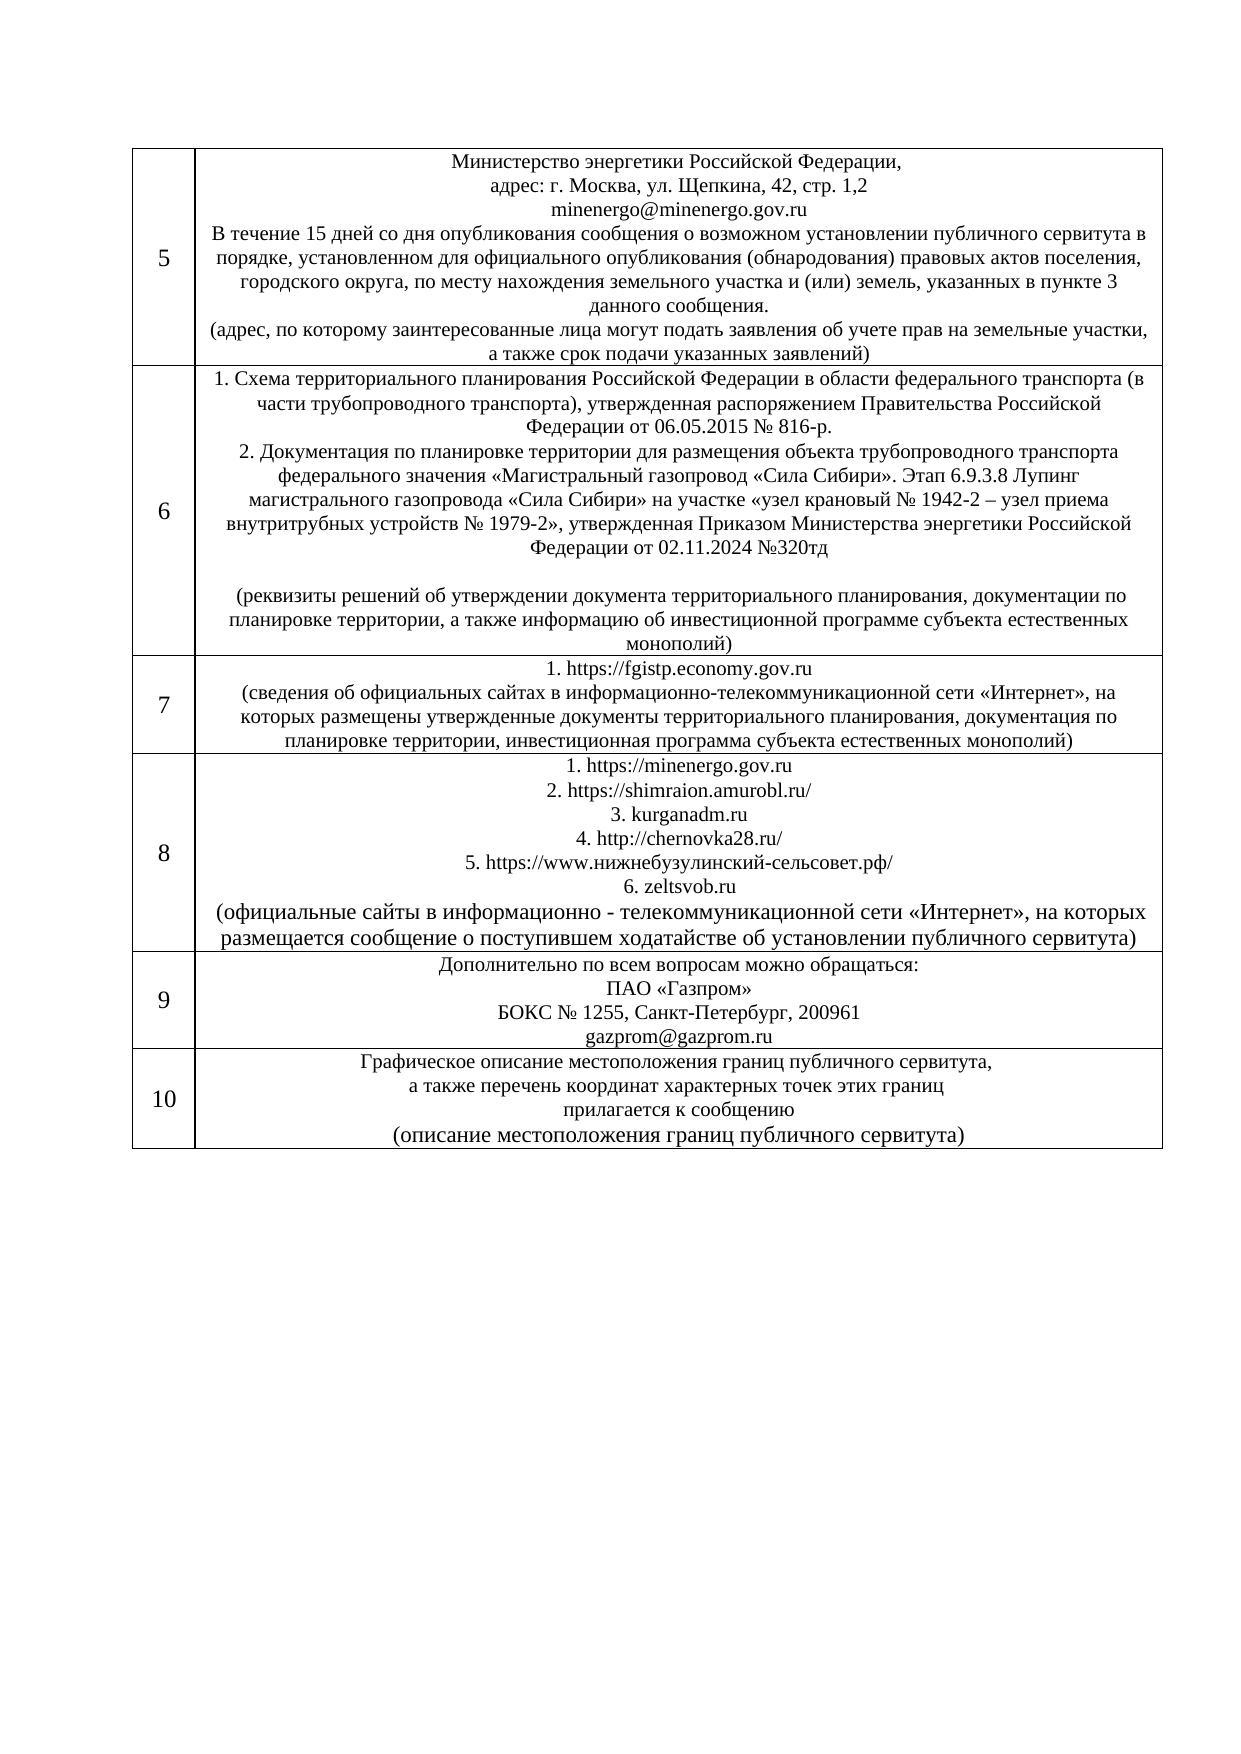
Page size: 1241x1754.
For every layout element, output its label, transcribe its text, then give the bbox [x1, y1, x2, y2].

table_cell Дополнительно по всем вопросам можно обращаться: ПАО «Газпром» БОКС № 1255, Санкт-Петербург, 200961 gazprom@gazprom.ru [196, 952, 1162, 1048]
table_cell 8 [133, 754, 194, 951]
table_cell 1. https://minenergo.gov.ru 2. https://shimraion.amurobl.ru/ 3. kurganadm.ru 4. http://chernovka28.ru/ 5. https://www.нижнебузулинский-сельсовет.рф/ 6. zeltsvob.ru (официальные сайты в информационно - телекоммуникационной сети «Интернет», на которых размещается сообщение о поступившем ходатайстве об установлении публичного сервитута) [196, 754, 1162, 951]
table_cell Министерство энергетики Российской Федерации, адрес: г. Москва, ул. Щепкина, 42, стр. 1,2 minenergo@minenergo.gov.ru В течение 15 дней со дня опубликования сообщения о возможном установлении публичного сервитута в порядке, установленном для официального опубликования (обнародования) правовых актов поселения, городского округа, по месту нахождения земельного участка и (или) земель, указанных в пункте 3 данного сообщения. (адрес, по которому заинтересованные лица могут подать заявления об учете прав на земельные участки, а также срок подачи указанных заявлений) [196, 149, 1162, 365]
table_cell 1. Схема территориального планирования Российской Федерации в области федерального транспорта (в части трубопроводного транспорта), утвержденная распоряжением Правительства Российской Федерации от 06.05.2015 № 816-р. 2. Документация по планировке территории для размещения объекта трубопроводного транспорта федерального значения «Магистральный газопровод «Сила Сибири». Этап 6.9.3.8 Лупинг магистрального газопровода «Сила Сибири» на участке «узел крановый № 1942-2 – узел приема внутритрубных устройств № 1979-2», утвержденная Приказом Министерства энергетики Российской Федерации от 02.11.2024 №320тд (реквизиты решений об утверждении документа территориального планирования, документации по планировке территории, а также информацию об инвестиционной программе субъекта естественных монополий) [196, 366, 1162, 655]
table_cell 6 [133, 366, 194, 655]
table_cell 5 [133, 149, 194, 365]
table_cell 1. https://fgistp.economy.gov.ru (сведения об официальных сайтах в информационно-телекоммуникационной сети «Интернет», на которых размещены утвержденные документы территориального планирования, документация по планировке территории, инвестиционная программа субъекта естественных монополий) [196, 656, 1162, 752]
table_cell 9 [133, 952, 194, 1048]
table_cell 10 [133, 1049, 194, 1147]
table_cell Графическое описание местоположения границ публичного сервитута, а также перечень координат характерных точек этих границ прилагается к сообщению (описание местоположения границ публичного сервитута) [196, 1049, 1162, 1147]
table_cell 7 [133, 656, 194, 752]
